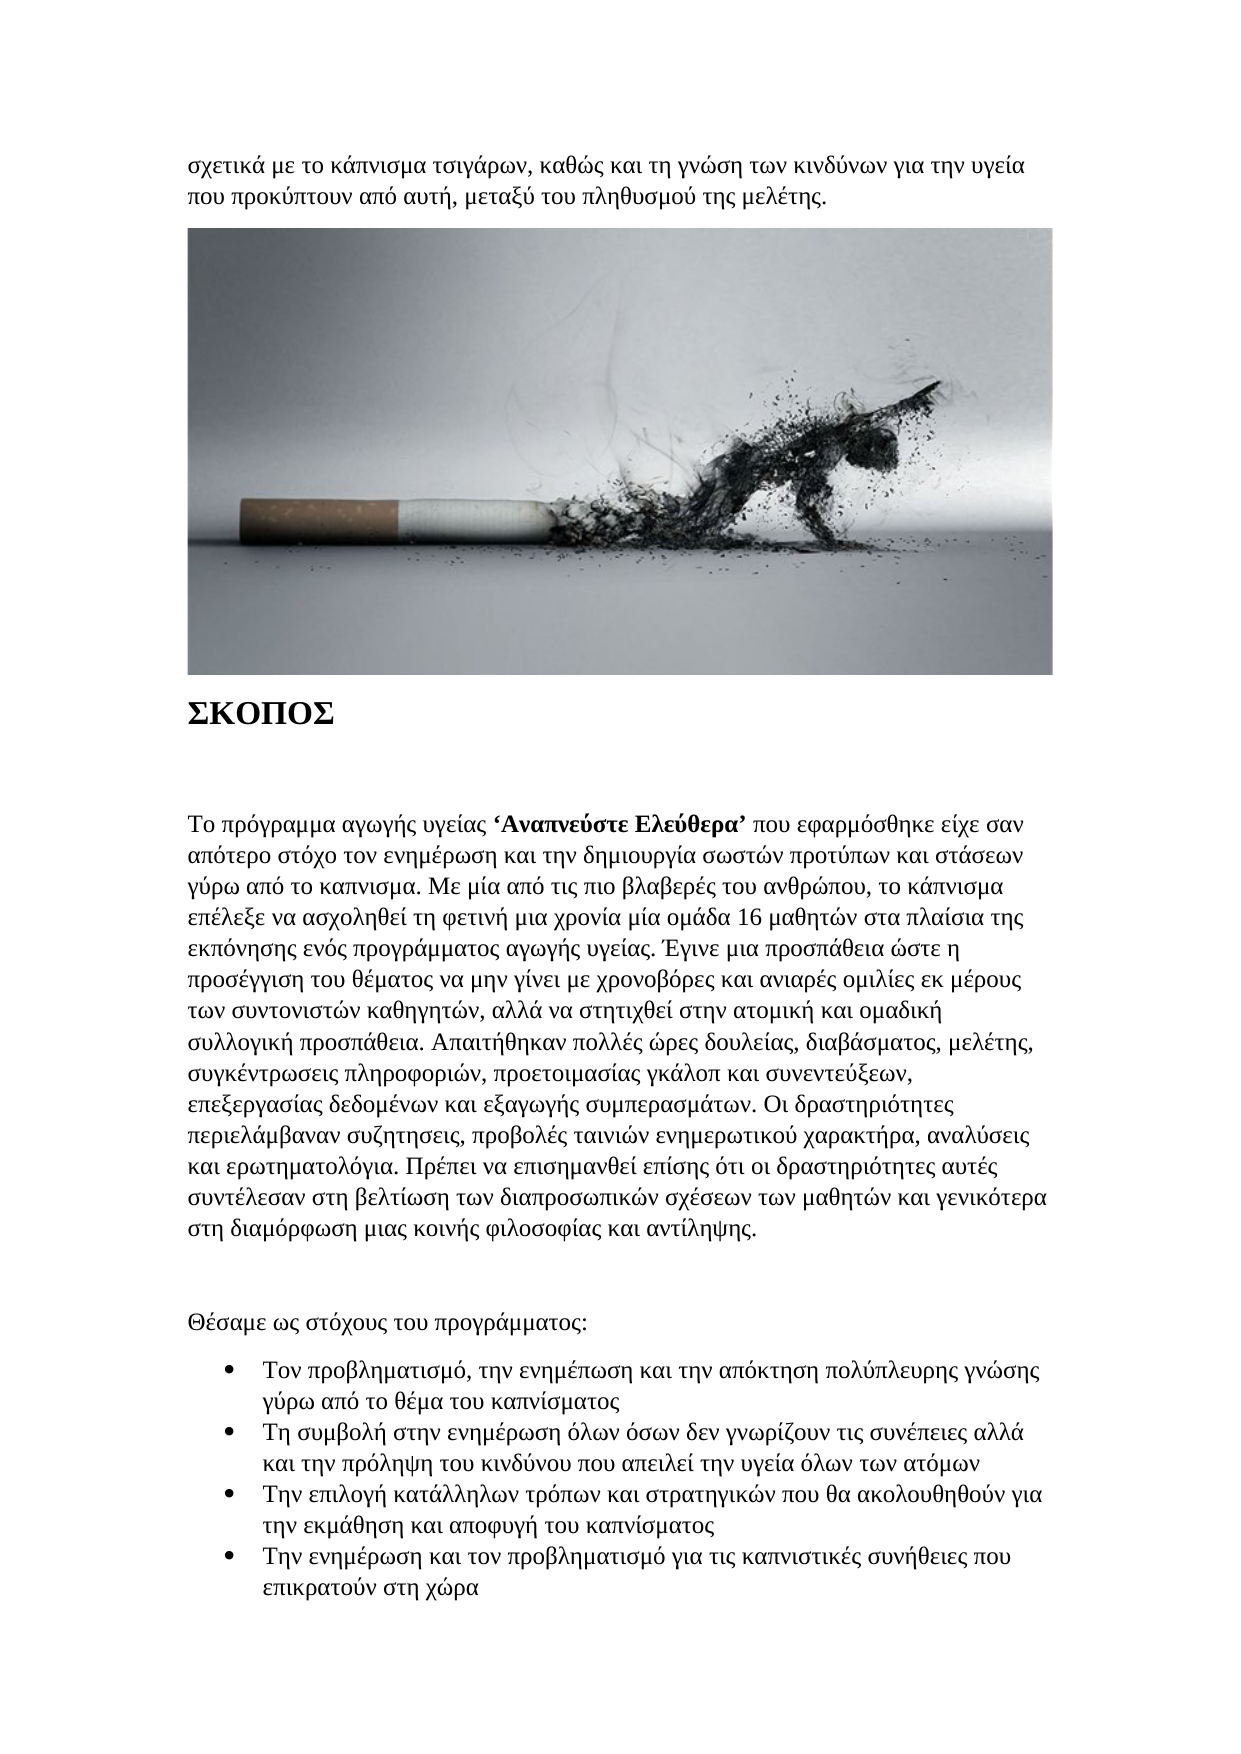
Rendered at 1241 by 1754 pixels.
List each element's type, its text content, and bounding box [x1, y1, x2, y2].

list Τη συμβολή στην ενημέρωση όλων όσων δεν γνωρίζουν τις συνέπειες αλλά και την πρόληψη του κινδύνου που απειλεί την υγεία όλων των ατόμων [225, 1417, 1053, 1477]
list Τον προβληματισμό, την ενημέπωση και την απόκτηση πολύπλευρης γνώσης γύρω από το θέμα του καπνίσματος [225, 1355, 1053, 1415]
picture [187, 228, 1053, 675]
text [187, 150, 1053, 210]
text ΣΚΟΠΟΣ [187, 693, 1053, 732]
list Την επιλογή κατάλληλων τρόπων και στρατηγικών που θα ακολουθηθούν για την εκμάθηση και αποφυγή του καπνίσματος [225, 1479, 1053, 1539]
text Θέσαμε ως στόχους του προγράμματος: [187, 1307, 1053, 1336]
text Το πρόγραμμα αγωγής υγείας ‘Αναπνεύστε Ελεύθερα’ που εφαρμόσθηκε είχε σαν απότερο στόχο τον ενημέρωση και την δημιουργία σωστών προτύπων και στάσεων γύρω από το καπνισμα. Με μία από τις πιο βλαβερές του ανθρώπου, το κάπνισμα επέλεξε να ασχοληθεί τη φετινή μια χρονία μία ομάδα 16 μαθητών στα πλαίσια της εκπόνησης ενός προγράμματος αγωγής υγείας. Έγινε μια προσπάθεια ώστε η προσέγγιση του θέματος να μην γίνει με χρονοβόρες και ανιαρές ομιλίες εκ μέρους των συντονιστών καθηγητών, αλλά να στητιχθεί στην ατομική και ομαδική συλλογική προσπάθεια. Απαιτήθηκαν πολλές ώρες δουλείας, διαβάσματος, μελέτης, συγκέντρωσεις πληροφοριών, προετοιμασίας γκάλοπ και συνεντεύξεων, επεξεργασίας δεδομένων και εξαγωγής συμπερασμάτων. Οι δραστηριότητες περιελάμβαναν συζητησεις, προβολές ταινιών ενημερωτικού χαρακτήρα, αναλύσεις και ερωτηματολόγια. Πρέπει να επισημανθεί επίσης ότι οι δραστηριότητες αυτές συντέλεσαν στη βελτίωση των διαπροσωπικών σχέσεων των μαθητών και γενικότερα στη διαμόρφωση μιας κοινής φιλοσοφίας και αντίληψης. [187, 809, 1053, 1242]
list Την ενημέρωση και τον προβληματισμό για τις καπνιστικές συνήθειες που επικρατούν στη χώρα [225, 1541, 1053, 1601]
